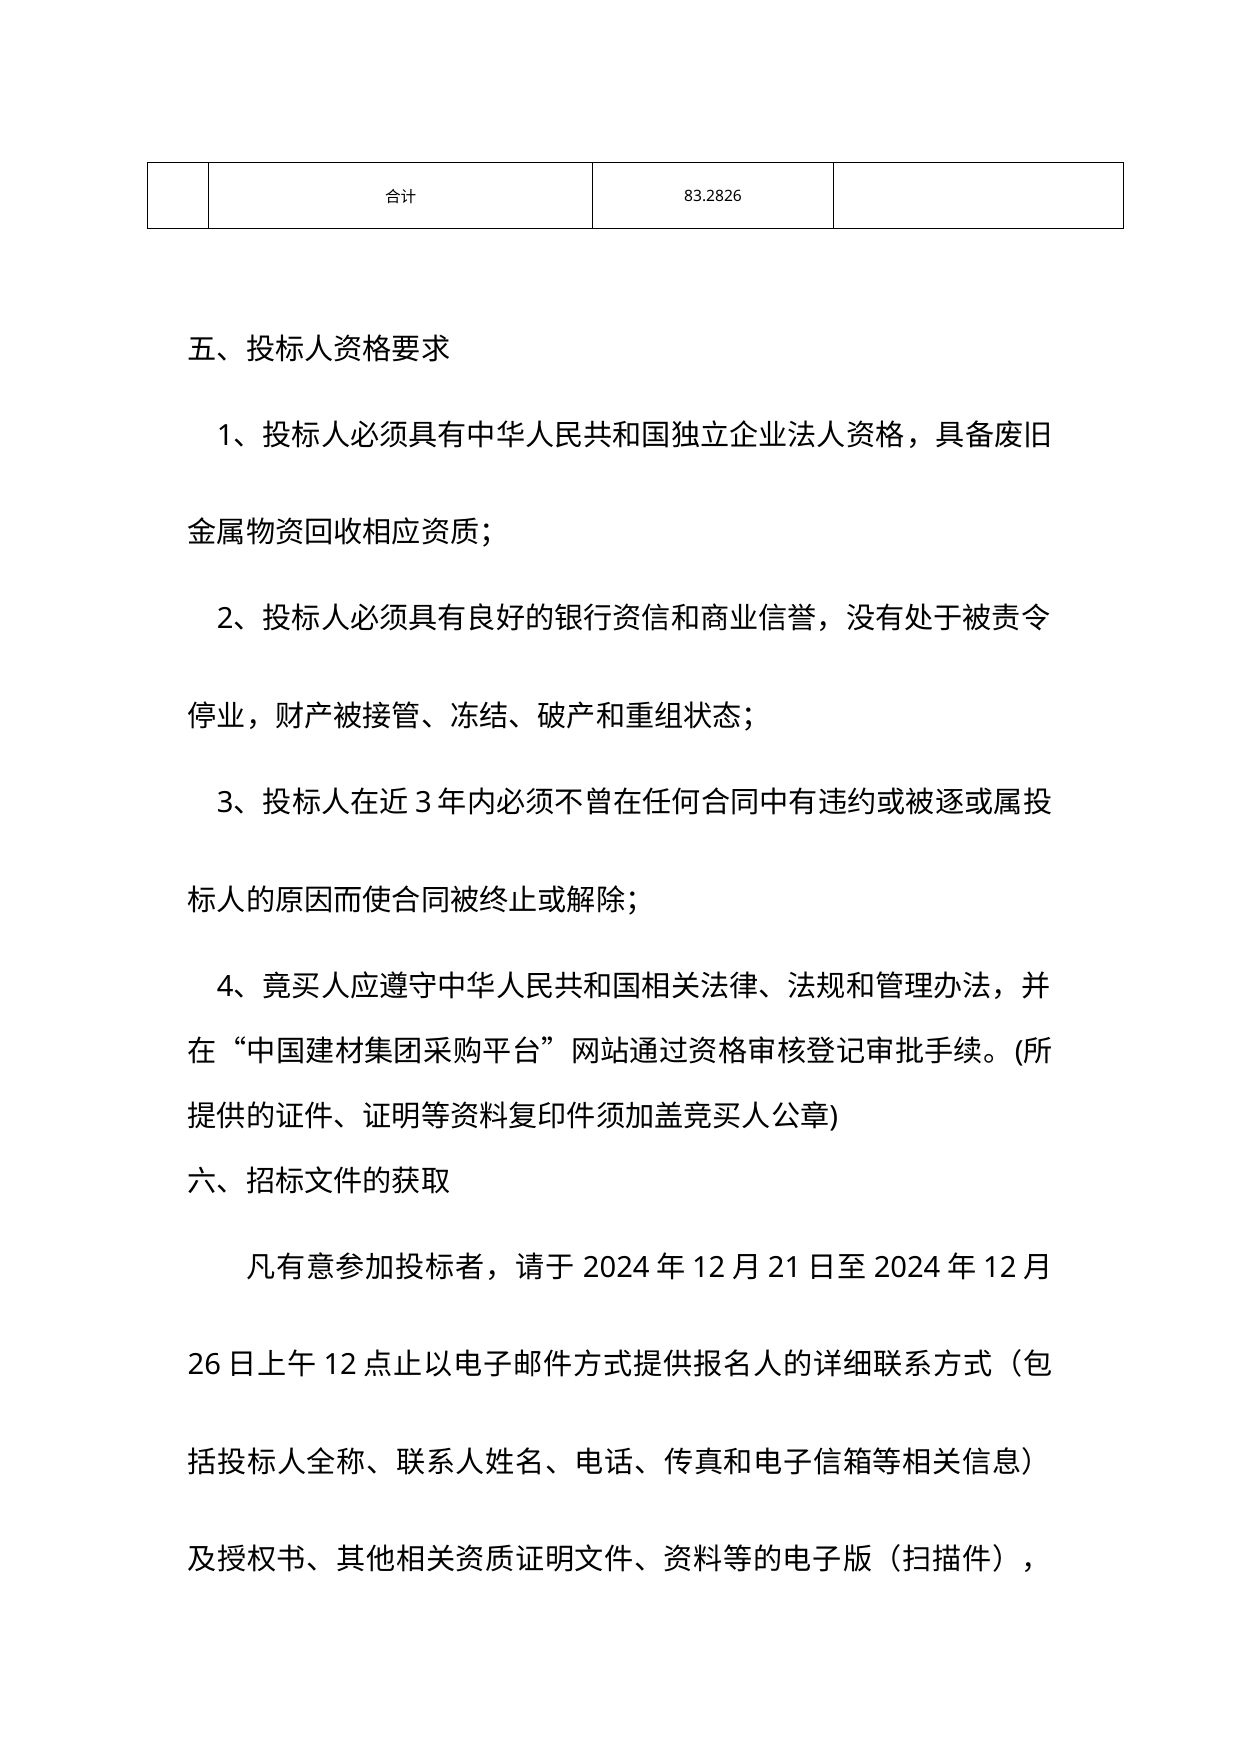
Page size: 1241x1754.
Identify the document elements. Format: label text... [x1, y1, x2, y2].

text 3、投标人在近3年内必须不曾在任何合同中有违约或被逐或属投标人的原因而使合同被终止或解除； [187, 767, 1053, 930]
table_cell [834, 163, 1123, 228]
table_cell [148, 163, 208, 228]
text 五、投标人资格要求 [187, 314, 1053, 379]
text 1、投标人必须具有中华人民共和国独立企业法人资格，具备废旧金属物资回收相应资质； [187, 400, 1053, 562]
text 4、竟买人应遵守中华人民共和国相关法律、法规和管理办法，并在“中国建材集团采购平台”网站通过资格审核登记审批手续。(所提供的证件、证明等资料复印件须加盖竞买人公章) [187, 951, 1053, 1146]
text 六、招标文件的获取 [187, 1146, 1053, 1211]
text 2、投标人必须具有良好的银行资信和商业信誉，没有处于被责令停业，财产被接管、冻结、破产和重组状态； [187, 584, 1053, 746]
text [187, 1232, 1053, 1589]
table_cell 83.2826 [593, 163, 833, 228]
table_cell 合计 [209, 163, 592, 228]
